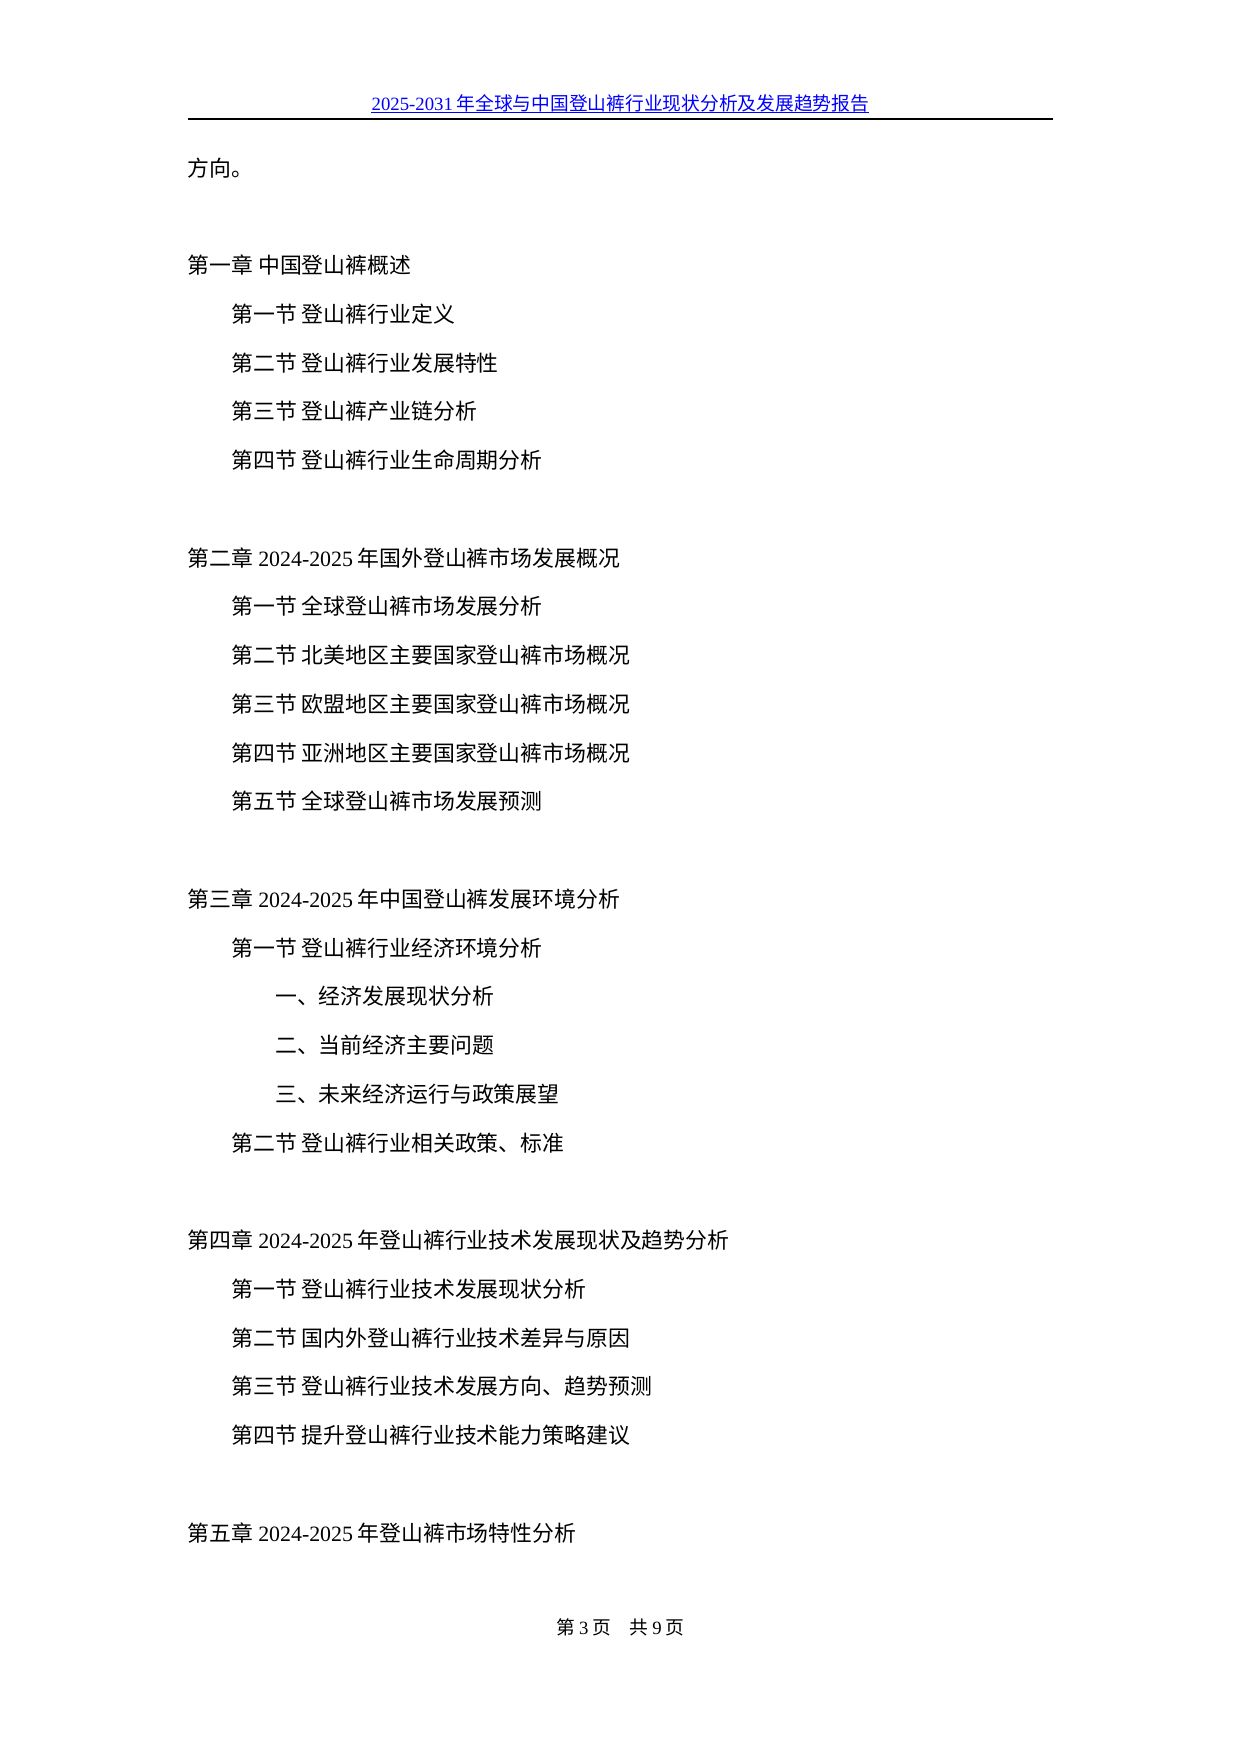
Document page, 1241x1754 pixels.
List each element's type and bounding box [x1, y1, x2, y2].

text [187, 150, 1053, 1548]
